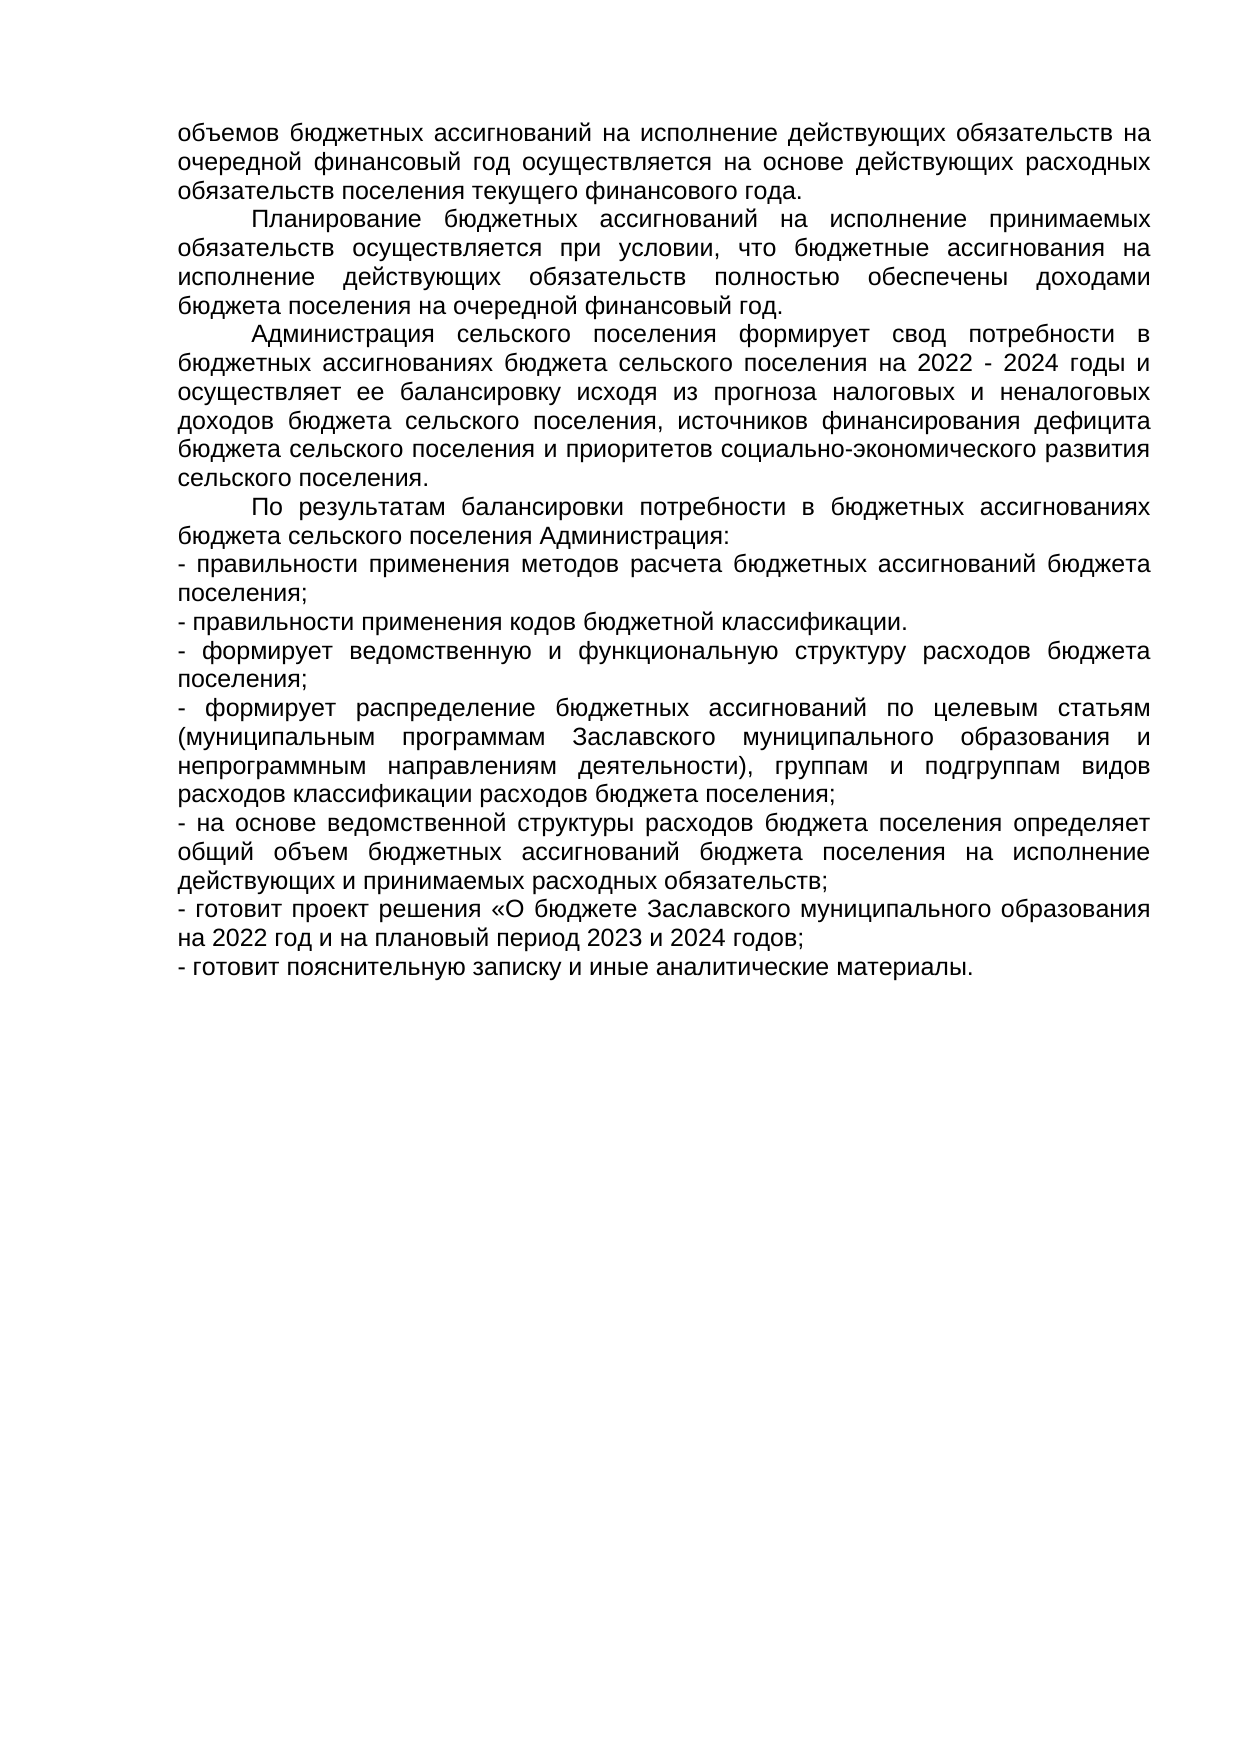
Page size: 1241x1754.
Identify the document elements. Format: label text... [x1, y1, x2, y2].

text - правильности применения методов расчета бюджетных ассигнований бюджета поселения; [177, 549, 1152, 607]
text Администрация сельского поселения формирует свод потребности в бюджетных ассигнованиях бюджета сельского поселения на 2022 - 2024 годы и осуществляет ее балансировку исходя из прогноза налоговых и неналоговых доходов бюджета сельского поселения, источников финансирования дефицита бюджета сельского поселения и приоритетов социально-экономического развития сельского поселения. [177, 319, 1152, 492]
text - на основе ведомственной структуры расходов бюджета поселения определяет общий объем бюджетных ассигнований бюджета поселения на исполнение действующих и принимаемых расходных обязательств; [177, 808, 1152, 894]
text Планирование бюджетных ассигнований на исполнение принимаемых обязательств осуществляется при условии, что бюджетные ассигнования на исполнение действующих обязательств полностью обеспечены доходами бюджета поселения на очередной финансовый год. [177, 204, 1152, 319]
text - формирует ведомственную и функциональную структуру расходов бюджета поселения; [177, 636, 1152, 693]
text По результатам балансировки потребности в бюджетных ассигнованиях бюджета сельского поселения Администрация: [177, 492, 1152, 549]
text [177, 118, 1152, 204]
text - готовит проект решения «О бюджете Заславского муниципального образования на 2022 год и на плановый период 2023 и 2024 годов; [177, 894, 1152, 952]
text - готовит пояснительную записку и иные аналитические материалы. [177, 952, 1152, 981]
text - формирует распределение бюджетных ассигнований по целевым статьям (муниципальным программам Заславского муниципального образования и непрограммным направлениям деятельности), группам и подгруппам видов расходов классификации расходов бюджета поселения; [177, 693, 1152, 808]
text - правильности применения кодов бюджетной классификации. [177, 607, 1152, 636]
